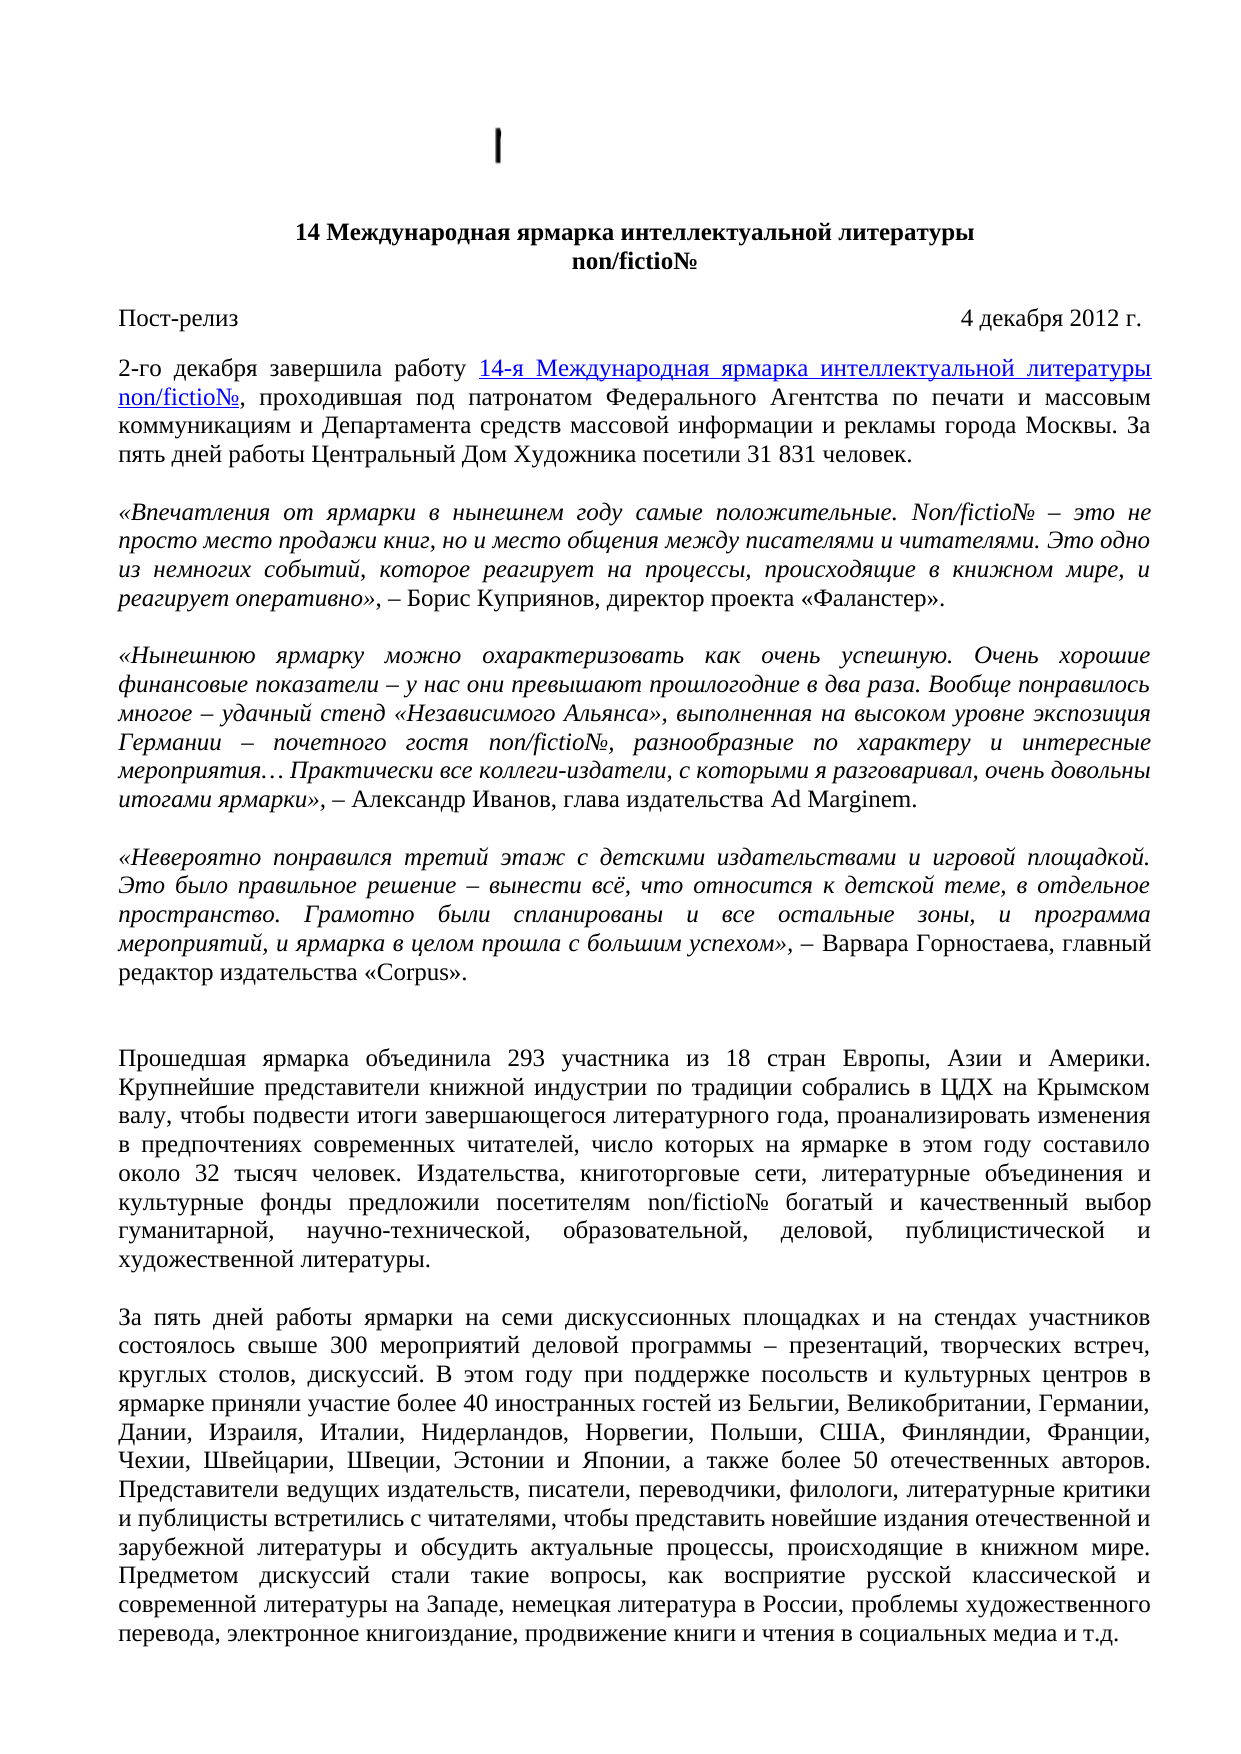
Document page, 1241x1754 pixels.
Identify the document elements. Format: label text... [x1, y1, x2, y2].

picture [491, 95, 502, 180]
text «Впечатления от ярмарки в нынешнем году самые положительные. Non/fictio№ – это не просто место продажи книг, но и место общения между писателями и читателями. Это одно из немногих событий, которое реагирует на процессы, происходящие в книжном мире, и реагирует оперативно», – Борис Куприянов, директор проекта «Фаланстер». [118, 497, 912, 526]
text Пост-релиз 4 декабря 2012 г. [118, 303, 1152, 332]
text 14 Международная ярмарка интеллектуальной литературы [118, 217, 1152, 246]
text За пять дней работы ярмарки на семи дискуссионных площадках и на стендах участников состоялось свыше 300 мероприятий деловой программы – презентаций, творческих встреч, круглых столов, дискуссий. В этом году при поддержке посольств и культурных центров в ярмарке приняли участие более 40 иностранных гостей из Бельгии, Великобритании, Германии, Дании, Израиля, Италии, Нидерландов, Норвегии, Польши, США, Финляндии, Франции, Чехии, Швейцарии, Швеции, Эстонии и Японии, а также более 50 отечественных авторов. Представители ведущих издательств, писатели, переводчики, филологи, литературные критики и публицисты встретились с читателями, чтобы представить новейшие издания отечественной и зарубежной литературы и обсудить актуальные процессы, происходящие в книжном мире. Предметом дискуссий стали такие вопросы, как восприятие русской классической и современной литературы на Западе, немецкая литература в России, проблемы художественного перевода, электронное книгоиздание, продвижение книги и чтения в социальных медиа и т.д. [118, 1302, 1152, 1647]
text Прошедшая ярмарка объединила 293 участника из 18 стран Европы, Азии и Америки. Крупнейшие представители книжной индустрии по традиции собрались в ЦДХ на Крымском валу, чтобы подвести итоги завершающегося литературного года, проанализировать изменения в предпочтениях современных читателей, число которых на ярмарке в этом году составило около 32 тысяч человек. Издательства, книготорговые сети, литературные объединения и культурные фонды предложили посетителям non/fictio№ богатый и качественный выбор гуманитарной, научно-технической, образовательной, деловой, публицистической и художественной литературы. [118, 1043, 1152, 1273]
text 2-го декабря завершила работу 14-я Международная ярмарка интеллектуальной литературы non/fictio№, проходившая под патронатом Федерального Агентства по печати и массовым коммуникациям и Департамента средств массовой информации и рекламы города Москвы. За пять дней работы Центральный Дом Художника посетили 31 831 человек. [118, 353, 1152, 468]
text «Нынешнюю ярмарку можно охарактеризовать как очень успешную. Очень хорошие финансовые показатели – у нас они превышают прошлогодние в два раза. Вообще понравилось многое – удачный стенд «Независимого Альянса», выполненная на высоком уровне экспозиция Германии – почетного гостя non/fictio№, разнообразные по характеру и интересные мероприятия… Практически все коллеги-издатели, с которыми я разговаривал, очень довольны итогами ярмарки», – Александр Иванов, глава издательства Ad Marginem. [118, 641, 1152, 813]
text «Впечатления от ярмарки в нынешнем году самые положительные. Non/fictio№ – это не просто место продажи книг, но и место общения между писателями и читателями. Это одно из немногих событий, которое реагирует на процессы, происходящие в книжном мире, и реагирует оперативно», – Борис Куприянов, директор проекта «Фаланстер». [407, 583, 1152, 612]
text non/fictio№ [118, 246, 1152, 275]
text «Невероятно понравился третий этаж с детскими издательствами и игровой площадкой. Это было правильное решение – вынести всё, что относится к детской теме, в отдельное пространство. Грамотно были спланированы и все остальные зоны, и программа мероприятий, и ярмарка в целом прошла с большим успехом», – Варвара Горностаева, главный редактор издательства «Corpus». [118, 842, 1152, 986]
